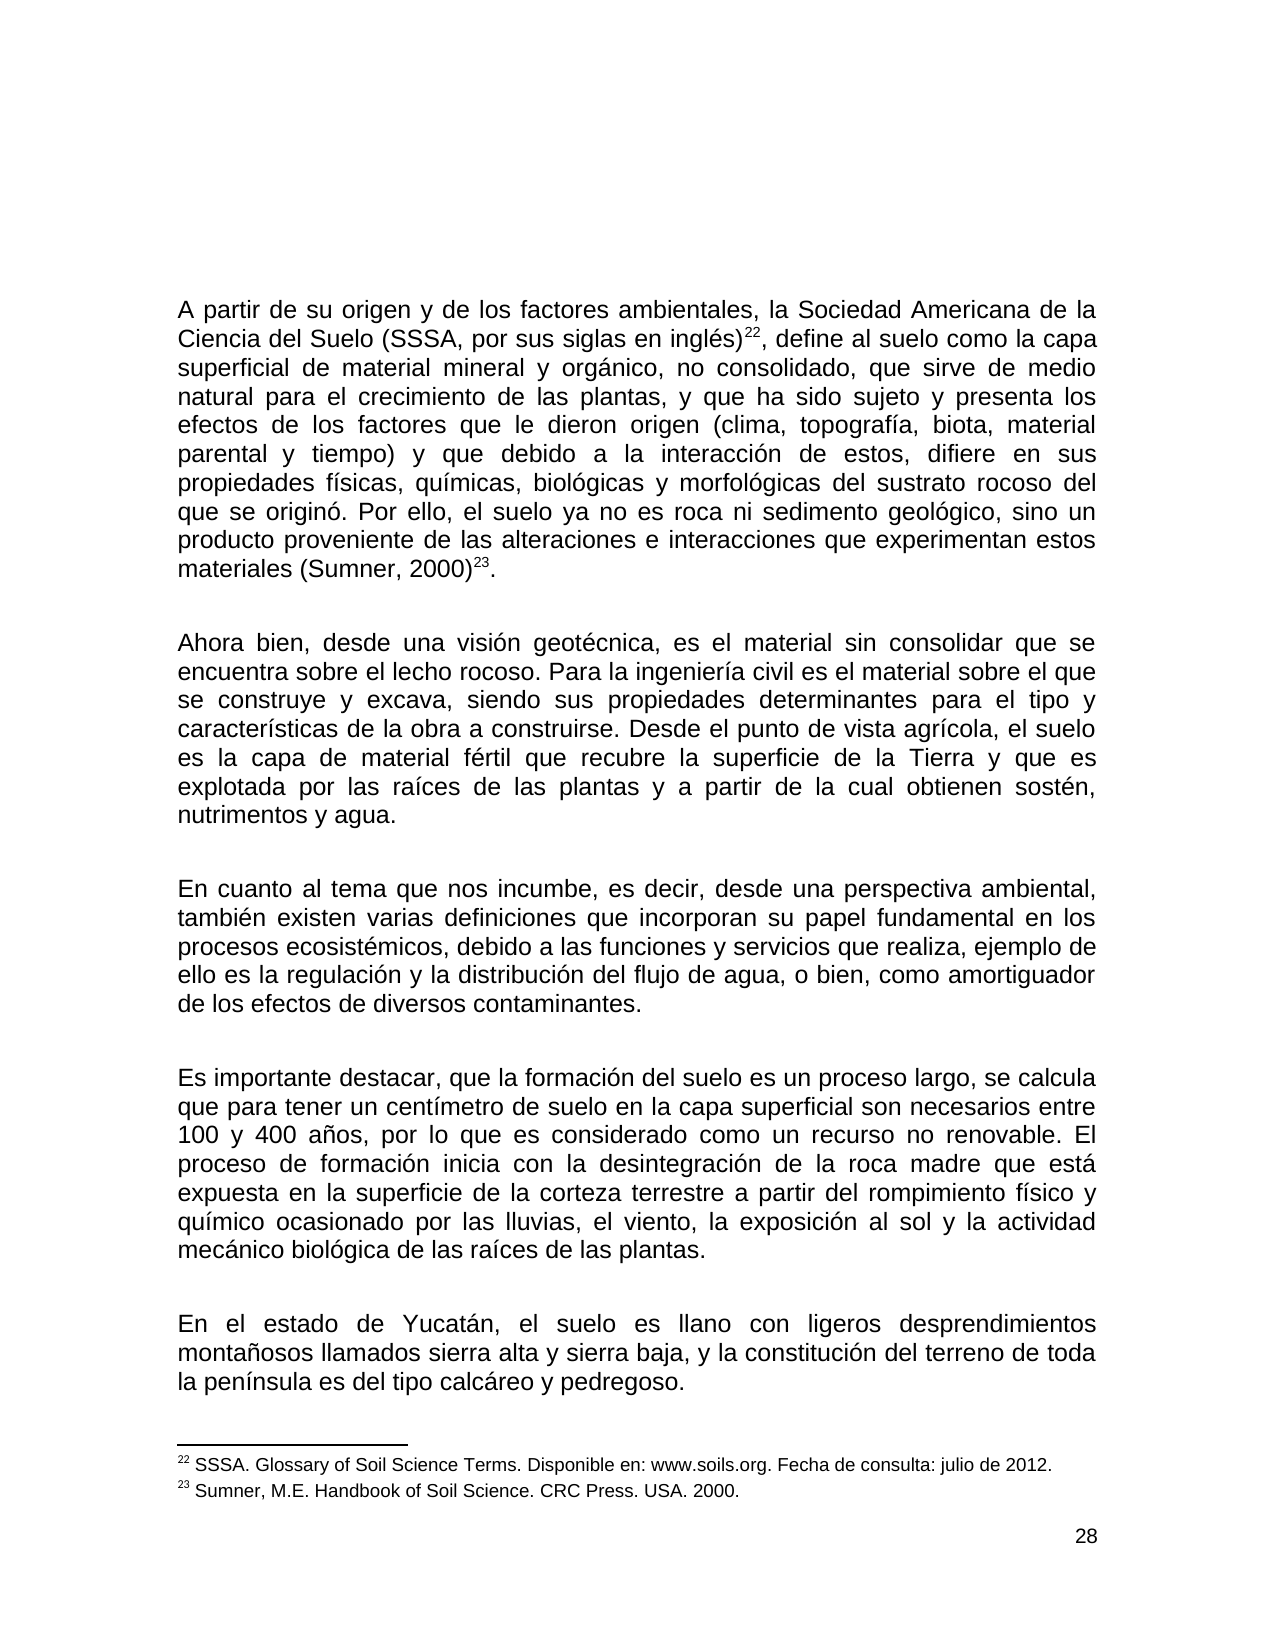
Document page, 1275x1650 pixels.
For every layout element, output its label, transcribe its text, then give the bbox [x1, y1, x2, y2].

text Es importante destacar, que la formación del suelo es un proceso largo, se calcula que para tener un centímetro de suelo en la capa superficial son necesarios entre 100 y 400 años, por lo que es considerado como un recurso no renovable. El proceso de formación inicia con la desintegración de la roca madre que está expuesta en la superficie de la corteza terrestre a partir del rompimiento físico y químico ocasionado por las lluvias, el viento, la exposición al sol y la actividad mecánico biológica de las raíces de las plantas. [177, 1063, 1098, 1264]
text En el estado de Yucatán, el suelo es llano con ligeros desprendimientos montañosos llamados sierra alta y sierra baja, y la constitución del terreno de toda la península es del tipo calcáreo y pedregoso. [177, 1309, 1098, 1395]
text A partir de su origen y de los factores ambientales, la Sociedad Americana de la Ciencia del Suelo (SSSA, por sus siglas en inglés), define al suelo como la capa superficial de material mineral y orgánico, no consolidado, que sirve de medio natural para el crecimiento de las plantas, y que ha sido sujeto y presenta los efectos de los factores que le dieron origen (clima, topografía, biota, material parental y tiempo) y que debido a la interacción de estos, difiere en sus propiedades físicas, químicas, biológicas y morfológicas del sustrato rocoso del que se originó. Por ello, el suelo ya no es roca ni sedimento geológico, sino un producto proveniente de las alteraciones e interacciones que experimentan estos materiales (Sumner, 2000). [177, 295, 1098, 583]
text En cuanto al tema que nos incumbe, es decir, desde una perspectiva ambiental, también existen varias definiciones que incorporan su papel fundamental en los procesos ecosistémicos, debido a las funciones y servicios que realiza, ejemplo de ello es la regulación y la distribución del flujo de agua, o bien, como amortiguador de los efectos de diversos contaminantes. [177, 874, 1098, 1018]
text Ahora bien, desde una visión geotécnica, es el material sin consolidar que se encuentra sobre el lecho rocoso. Para la ingeniería civil es el material sobre el que se construye y excava, siendo sus propiedades determinantes para el tipo y características de la obra a construirse. Desde el punto de vista agrícola, el suelo es la capa de material fértil que recubre la superficie de la Tierra y que es explotada por las raíces de las plantas y a partir de la cual obtienen sostén, nutrimentos y agua. [177, 628, 1098, 829]
